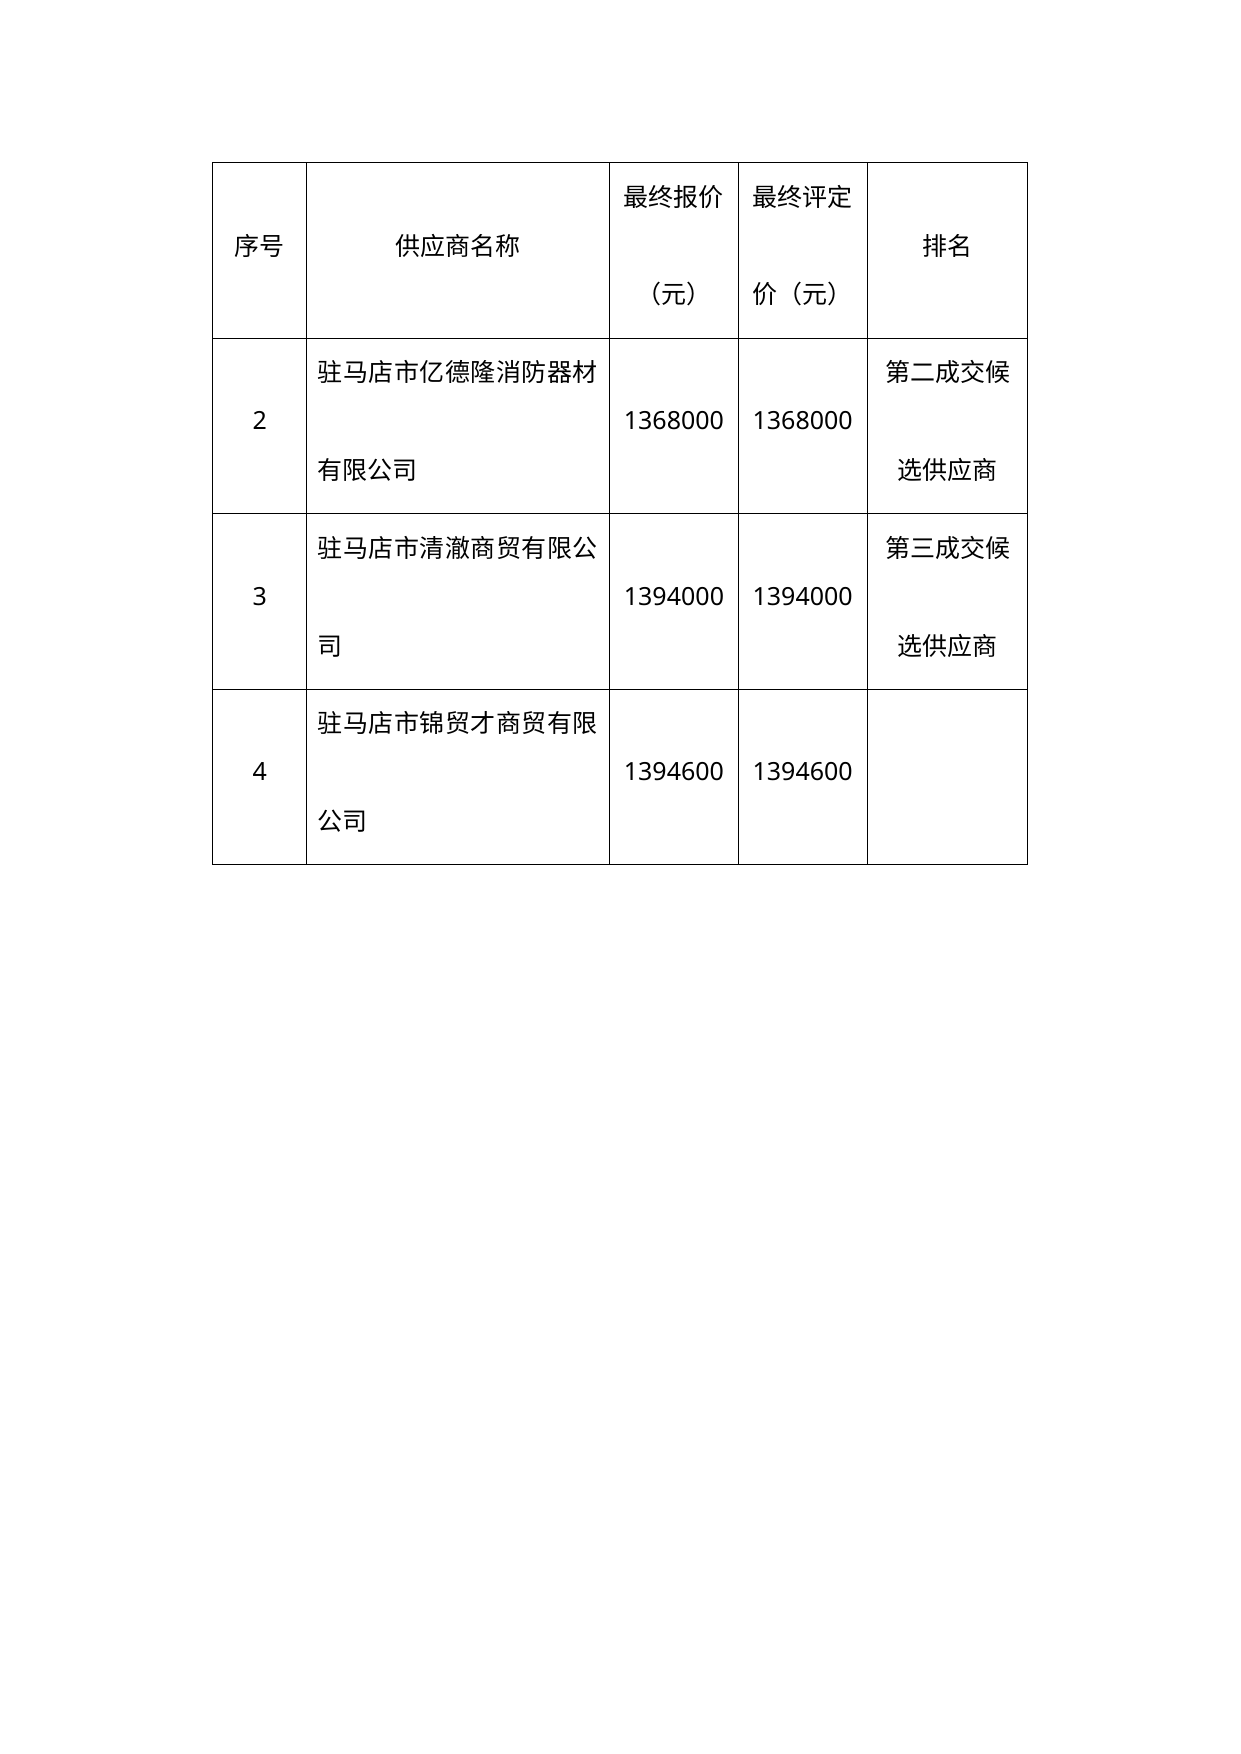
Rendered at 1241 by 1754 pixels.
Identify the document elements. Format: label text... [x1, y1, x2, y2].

table_cell 3 [213, 514, 306, 688]
table_cell 第二成交候选供应商 [868, 339, 1027, 513]
table_cell 4 [213, 690, 306, 864]
table_cell 1368000 [610, 339, 738, 513]
table_cell 1394000 [739, 514, 867, 688]
table_cell 1394600 [610, 690, 738, 864]
table_header 排名 [868, 163, 1027, 337]
table_cell 驻马店市清澈商贸有限公司 [307, 514, 609, 688]
table_header 最终报价（元） [610, 163, 738, 337]
table_cell 2 [213, 339, 306, 513]
table_cell 1394000 [610, 514, 738, 688]
table_header 最终评定价（元） [739, 163, 867, 337]
table_cell 第三成交候选供应商 [868, 514, 1027, 688]
table_cell 驻马店市锦贸才商贸有限公司 [307, 690, 609, 864]
table_cell 驻马店市亿德隆消防器材有限公司 [307, 339, 609, 513]
table_cell 1368000 [739, 339, 867, 513]
table_cell [868, 690, 1027, 864]
table_header 供应商名称 [307, 163, 609, 337]
table_header 序号 [213, 163, 306, 337]
table_cell 1394600 [739, 690, 867, 864]
